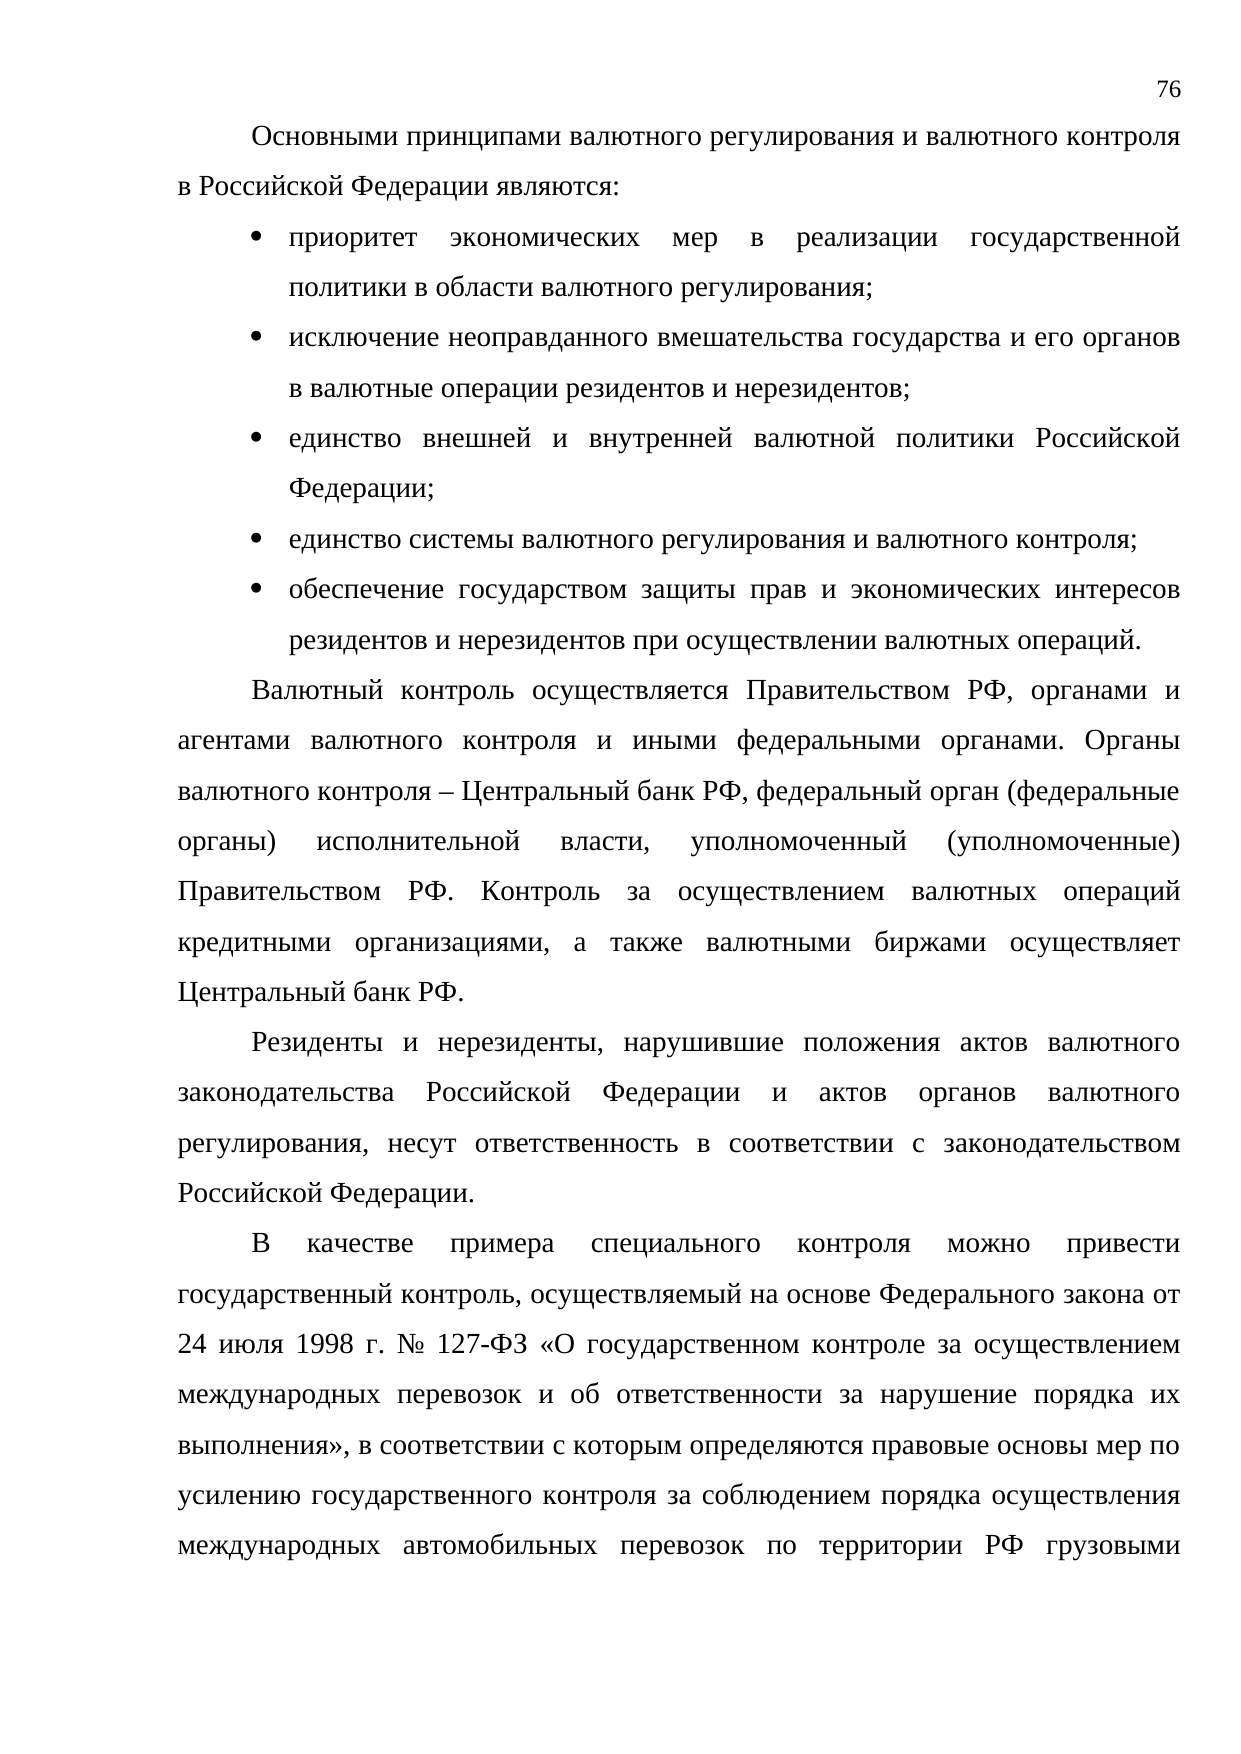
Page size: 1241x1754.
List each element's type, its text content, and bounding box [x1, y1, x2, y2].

text Основными принципами валютного регулирования и валютного контроля в Российской Федерации являются: [177, 118, 1181, 202]
list исключение неоправданного вмешательства государства и его органов в валютные операции резидентов и нерезидентов; [251, 319, 1181, 403]
list приоритет экономических мер в реализации государственной политики в области валютного регулирования; [251, 219, 1181, 303]
text Валютный контроль осуществляется Правительством РФ, органами и агентами валютного контроля и иными федеральными органами. Органы валютного контроля – Центральный банк РФ, федеральный орган (федеральные органы) исполнительной власти, уполномоченный (уполномоченные) Правительством РФ. Контроль за осуществлением валютных операций кредитными организациями, а также валютными биржами осуществляет Центральный банк РФ. [177, 672, 1181, 1007]
text Резиденты и нерезиденты, нарушившие положения актов валютного законодательства Российской Федерации и актов органов валютного регулирования, несут ответственность в соответствии с законодательством Российской Федерации. [177, 1024, 1181, 1209]
list единство системы валютного регулирования и валютного контроля; [251, 521, 1181, 554]
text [177, 1226, 1181, 1561]
list обеспечение государством защиты прав и экономических интересов резидентов и нерезидентов при осуществлении валютных операций. [251, 571, 1181, 655]
list единство внешней и внутренней валютной политики Российской Федерации; [251, 420, 1181, 504]
